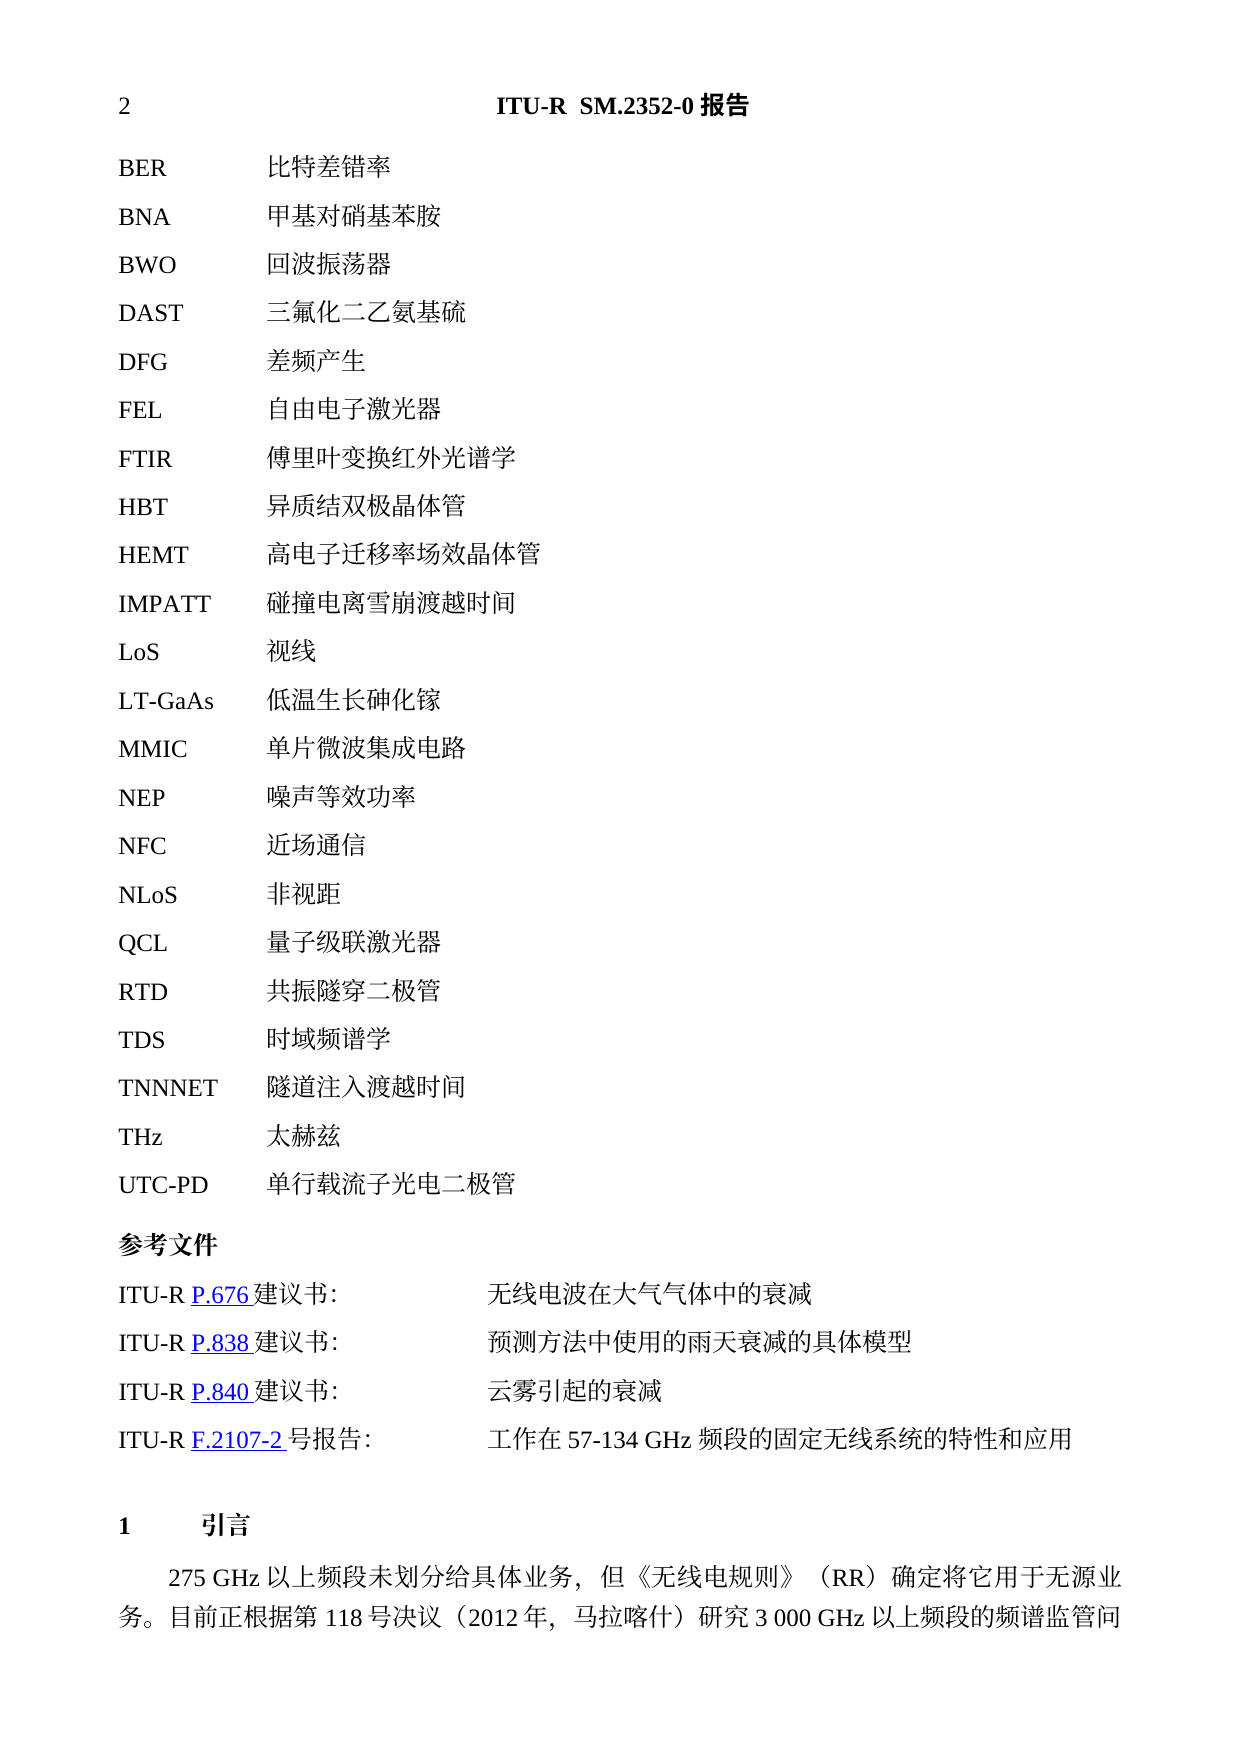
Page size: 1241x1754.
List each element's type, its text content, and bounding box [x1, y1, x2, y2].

text FEL 自由电子激光器 [118, 390, 1122, 426]
text RTD 共振隧穿二极管 [118, 971, 1122, 1007]
text FTIR 傅里叶变换红外光谱学 [118, 438, 1122, 474]
text MMIC 单片微波集成电路 [118, 729, 1122, 765]
text DAST 三氟化二乙氨基硫 [118, 293, 1122, 329]
text BNA 甲基对硝基苯胺 [118, 196, 1122, 232]
text 参考文件 [118, 1226, 1122, 1262]
text HBT 异质结双极晶体管 [118, 487, 1122, 523]
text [118, 1554, 1122, 1633]
text BWO 回波振荡器 [118, 244, 1122, 281]
text TNNNET 隧道注入渡越时间 [118, 1068, 1122, 1104]
text LoS 视线 [118, 632, 1122, 668]
text NLoS 非视距 [118, 874, 1122, 910]
text THz 太赫兹 [118, 1116, 1122, 1152]
subtitle 1 引言 [118, 1506, 1122, 1541]
text BER 比特差错率 [118, 148, 1122, 184]
text ITU-R P.838建议书： 预测方法中使用的雨天衰减的具体模型 [118, 1323, 1122, 1359]
text NEP 噪声等效功率 [118, 777, 1122, 813]
text IMPATT 碰撞电离雪崩渡越时间 [118, 584, 1122, 619]
text DFG 差频产生 [118, 341, 1122, 377]
text TDS 时域频谱学 [118, 1019, 1122, 1056]
text QCL 量子级联激光器 [118, 923, 1122, 959]
text ITU-R P.676建议书： 无线电波在大气气体中的衰减 [118, 1274, 1122, 1310]
text UTC-PD 单行载流子光电二极管 [118, 1165, 1122, 1201]
text ITU-R P.840建议书： 云雾引起的衰减 [118, 1371, 1122, 1407]
text HEMT 高电子迁移率场效晶体管 [118, 535, 1122, 571]
text NFC 近场通信 [118, 826, 1122, 862]
text LT-GaAs 低温生长砷化镓 [118, 681, 1122, 716]
text ITU-R F.2107-2号报告： 工作在57-134 GHz 频段的固定无线系统的特性和应用 [118, 1419, 1122, 1456]
